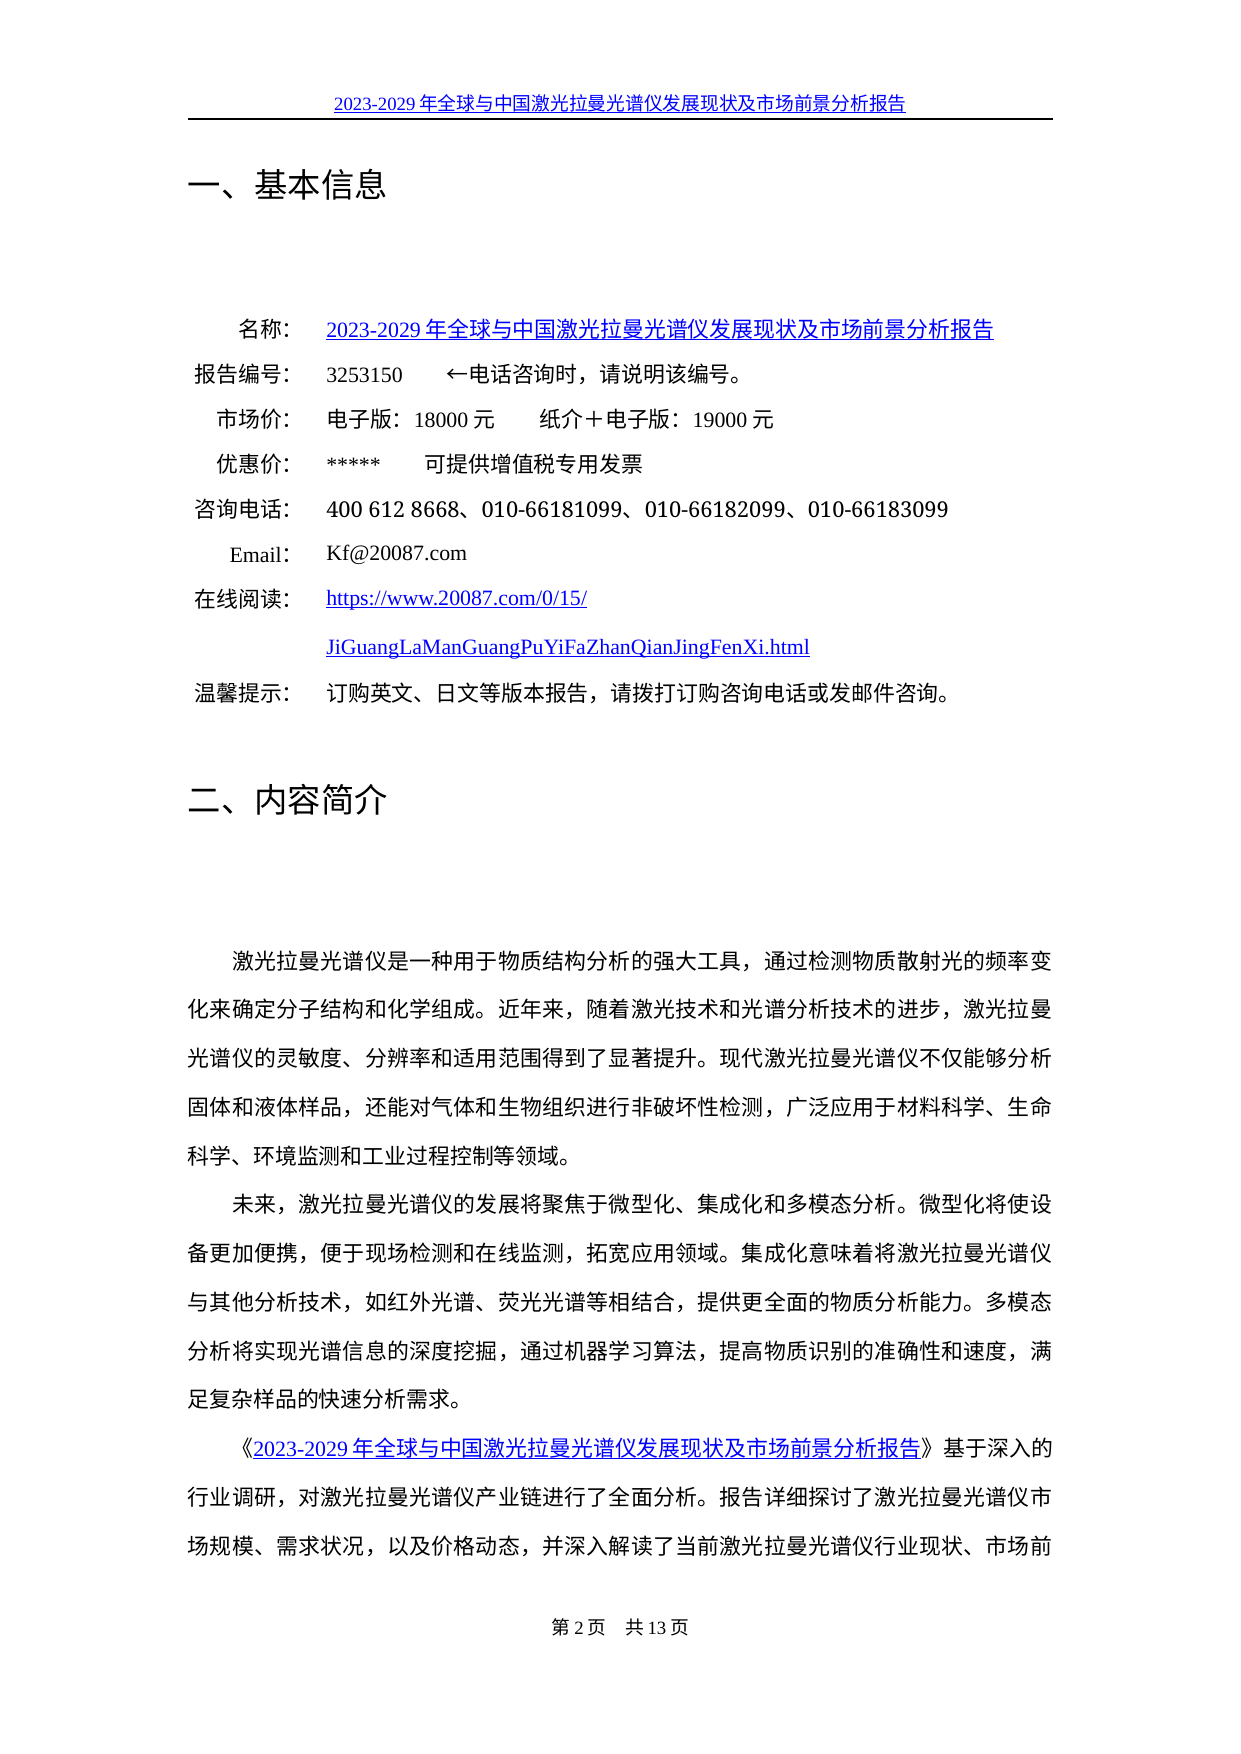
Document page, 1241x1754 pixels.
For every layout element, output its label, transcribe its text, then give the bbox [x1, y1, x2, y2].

table_cell Email： [167, 537, 315, 582]
table_cell 3253150 ←电话咨询时，请说明该编号。 [315, 357, 1073, 402]
table_cell 在线阅读： [167, 582, 315, 675]
table_header 名称： [167, 312, 315, 357]
table_cell 温馨提示： [167, 675, 315, 720]
table_cell [315, 582, 1073, 675]
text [187, 943, 1053, 1561]
table_cell 电子版：18000 元 纸介＋电子版：19000 元 [315, 402, 1073, 447]
table_cell ***** 可提供增值税专用发票 [315, 447, 1073, 492]
table_cell 市场价： [167, 402, 315, 447]
table_header 2023-2029年全球与中国激光拉曼光谱仪发展现状及市场前景分析报告 [315, 312, 1073, 357]
table_cell 咨询电话： [167, 492, 315, 537]
table_cell 400 612 8668、010-66181099、010-66182099、010-66183099 [315, 492, 1073, 537]
table_cell Kf@20087.com [315, 537, 1073, 582]
title 一、基本信息 [187, 150, 1053, 215]
title 二、内容简介 [187, 766, 1053, 831]
table_cell 报告编号： [167, 357, 315, 402]
table_cell 订购英文、日文等版本报告，请拨打订购咨询电话或发邮件咨询。 [315, 675, 1073, 720]
table_cell 优惠价： [167, 447, 315, 492]
